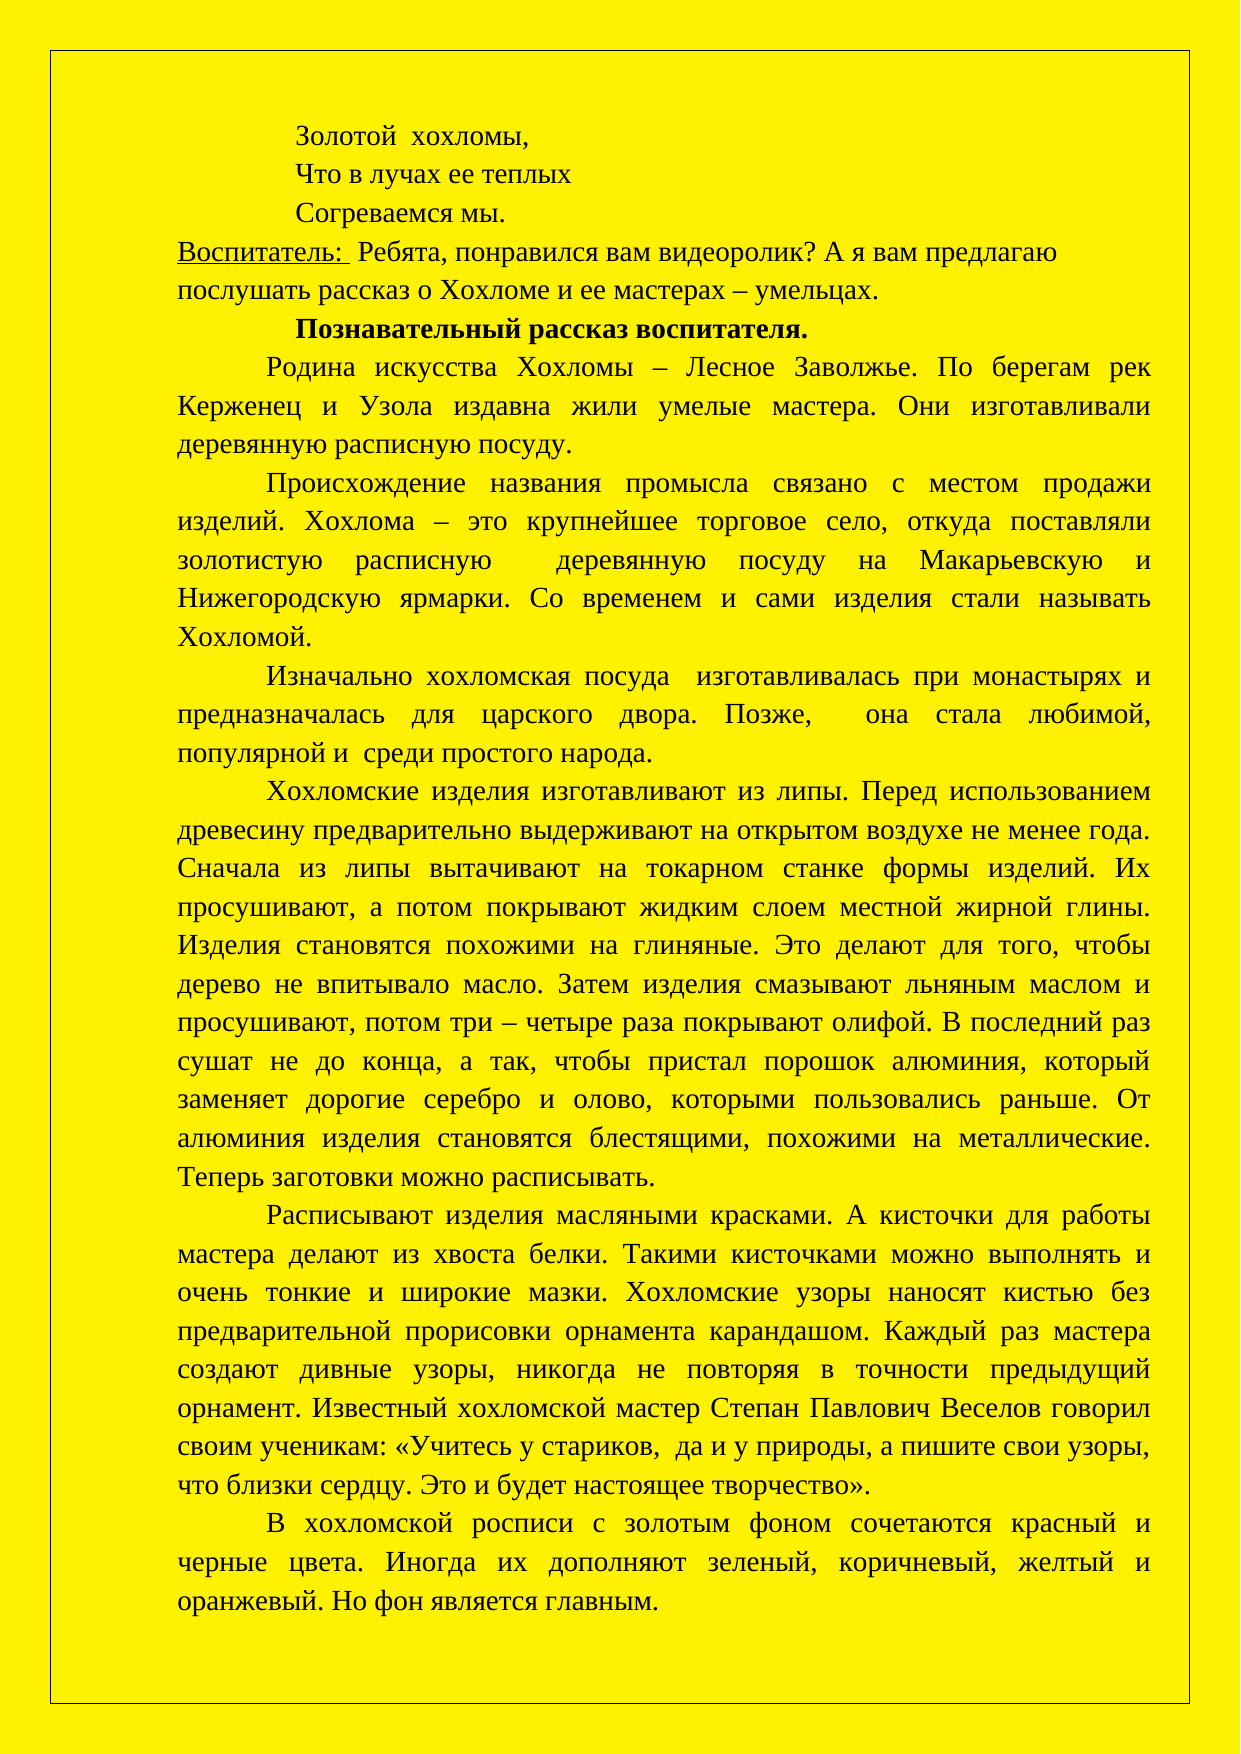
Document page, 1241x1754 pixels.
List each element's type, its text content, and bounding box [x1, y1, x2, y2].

text Хохломские изделия изготавливают из липы. Перед использованием древесину предварительно выдерживают на открытом воздухе не менее года. Сначала из липы вытачивают на токарном станке формы изделий. Их просушивают, а потом покрывают жидким слоем местной жирной глины. Изделия становятся похожими на глиняные. Это делают для того, чтобы дерево не впитывало масло. Затем изделия смазывают льняным маслом и просушивают, потом три – четыре раза покрывают олифой. В последний раз сушат не до конца, а так, чтобы пристал порошок алюминия, который заменяет дорогие серебро и олово, которыми пользовались раньше. От алюминия изделия становятся блестящими, похожими на металлические. Теперь заготовки можно расписывать. [177, 773, 1152, 1192]
text Что в лучах ее теплых [295, 157, 1152, 190]
text Познавательный рассказ воспитателя. [295, 311, 1152, 344]
text Воспитатель: Ребята, понравился вам видеоролик? А я вам предлагаю послушать рассказ о Хохломе и ее мастерах – умельцах. [177, 234, 1152, 306]
text Расписывают изделия масляными красками. А кисточки для работы мастера делают из хвоста белки. Такими кисточками можно выполнять и очень тонкие и широкие мазки. Хохломские узоры наносят кистью без предварительной прорисовки орнамента карандашом. Каждый раз мастера создают дивные узоры, никогда не повторяя в точности предыдущий орнамент. Известный хохломской мастер Степан Павлович Веселов говорил своим ученикам: «Учитесь у стариков, да и у природы, а пишите свои узоры, что близки сердцу. Это и будет настоящее творчество». [177, 1197, 1152, 1501]
text В хохломской росписи с золотым фоном сочетаются красный и черные цвета. Иногда их дополняют зеленый, коричневый, желтый и оранжевый. Но фон является главным. [177, 1506, 1152, 1616]
text Изначально хохломская посуда изготавливалась при монастырях и предназначалась для царского двора. Позже, она стала любимой, популярной и среди простого народа. [177, 658, 1152, 768]
text Родина искусства Хохломы – Лесное Заволжье. По берегам рек Керженец и Узола издавна жили умелые мастера. Они изготавливали деревянную расписную посуду. [177, 349, 1152, 460]
text Происхождение названия промысла связано с местом продажи изделий. Хохлома – это крупнейшее торговое село, откуда поставляли золотистую расписную деревянную посуду на Макарьевскую и Нижегородскую ярмарки. Со временем и сами изделия стали называть Хохломой. [177, 465, 1152, 653]
text Золотой хохломы, [295, 118, 1152, 152]
text Согреваемся мы. [295, 195, 1152, 229]
